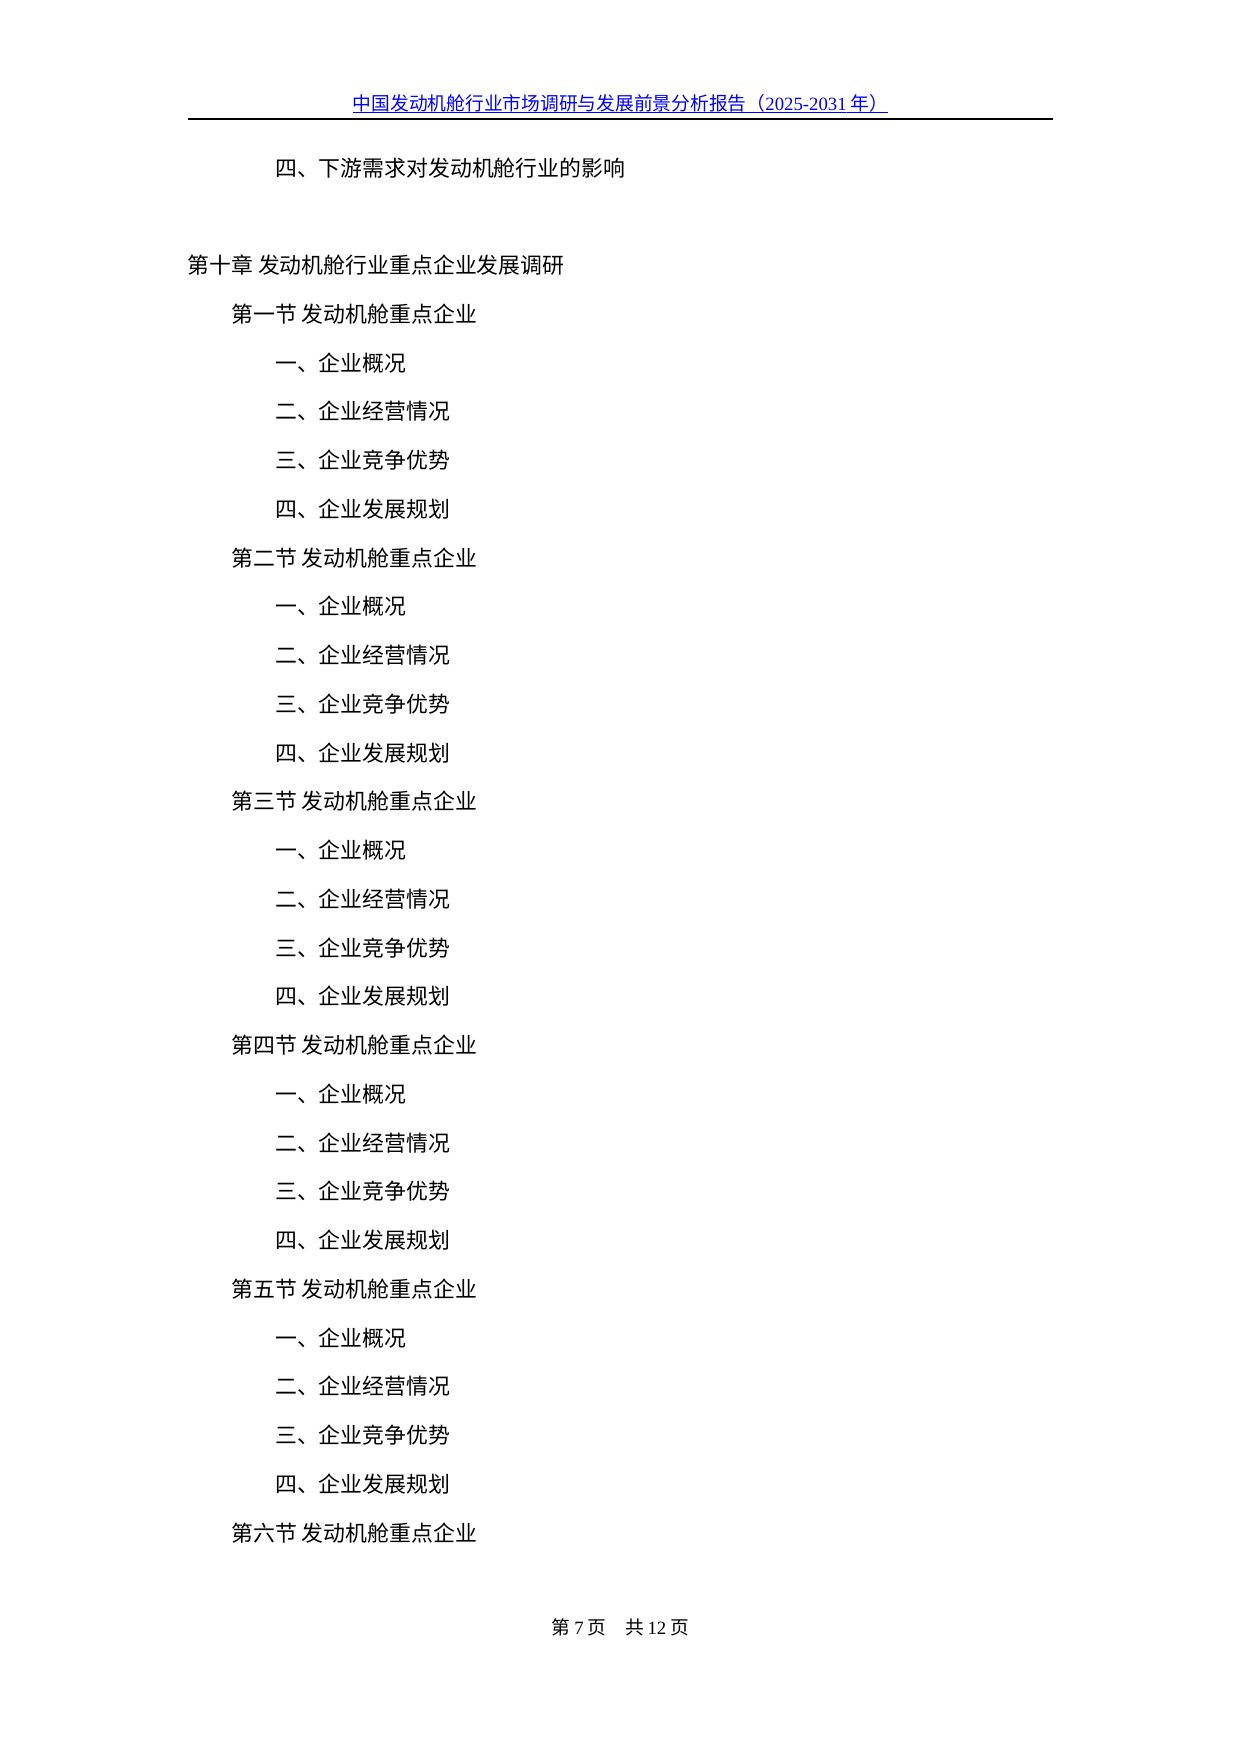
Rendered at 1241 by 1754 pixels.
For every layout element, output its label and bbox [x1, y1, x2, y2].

text [187, 150, 1053, 1548]
